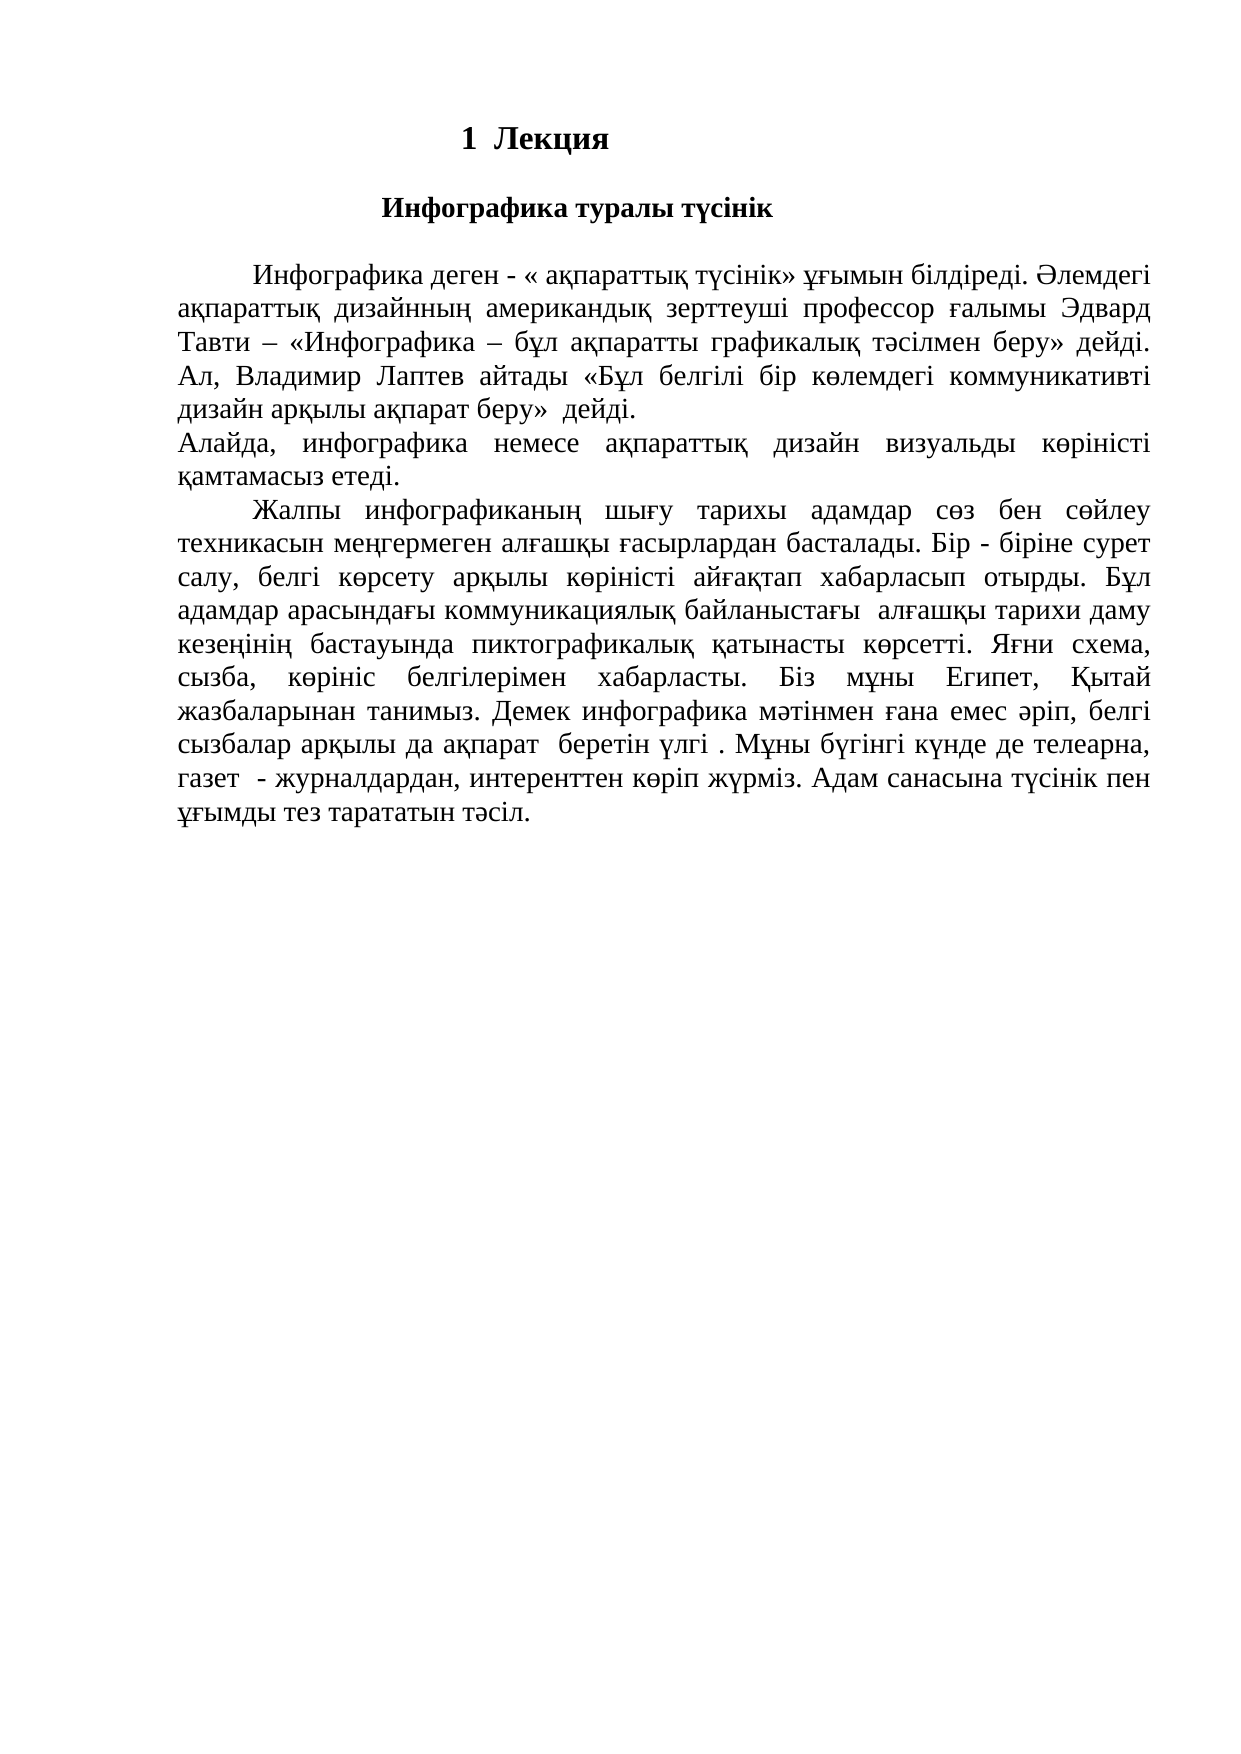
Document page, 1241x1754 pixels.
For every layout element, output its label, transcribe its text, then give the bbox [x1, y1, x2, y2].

text Алайда, инфографика немесе ақпараттық дизайн визуальды көріністі қамтамасыз етеді. [177, 425, 1152, 492]
text Инфографика туралы түсінік [177, 190, 1152, 223]
text Жалпы инфографиканың шығу тарихы адамдар сөз бен сөйлеу техникасын меңгермеген алғашқы ғасырлардан басталады. Бір - біріне сурет салу, белгі көрсету арқылы көріністі айғақтап хабарласып отырды. Бұл адамдар арасындағы коммуникациялық байланыстағы алғашқы тарихи даму кезеңінің бастауында пиктографикалық қатынасты көрсетті. Яғни схема, сызба, көрініс белгілерімен хабарласты. Біз мұны Египет, Қытай жазбаларынан танимыз. Демек инфографика мәтінмен ғана емес әріп, белгі сызбалар арқылы да ақпарат беретін үлгі . Мұны бүгінгі күнде де телеарна, газет - журналдардан, интеренттен көріп жүрміз. Адам санасына түсінік пен ұғымды тез тарататын тәсіл. [177, 492, 1152, 827]
text 1 Лекция [177, 118, 1152, 156]
text Инфографика деген - « ақпараттық түсінік» ұғымын білдіреді. Әлемдегі ақпараттық дизайнның американдық зерттеуші профессор ғалымы Эдвард Тавти – «Инфографика – бұл ақпаратты графикалық тәсілмен беру» дейді. Ал, Владимир Лаптев айтады «Бұл белгілі бір көлемдегі коммуникативті дизайн арқылы ақпарат беру» дейді. [177, 257, 1152, 425]
